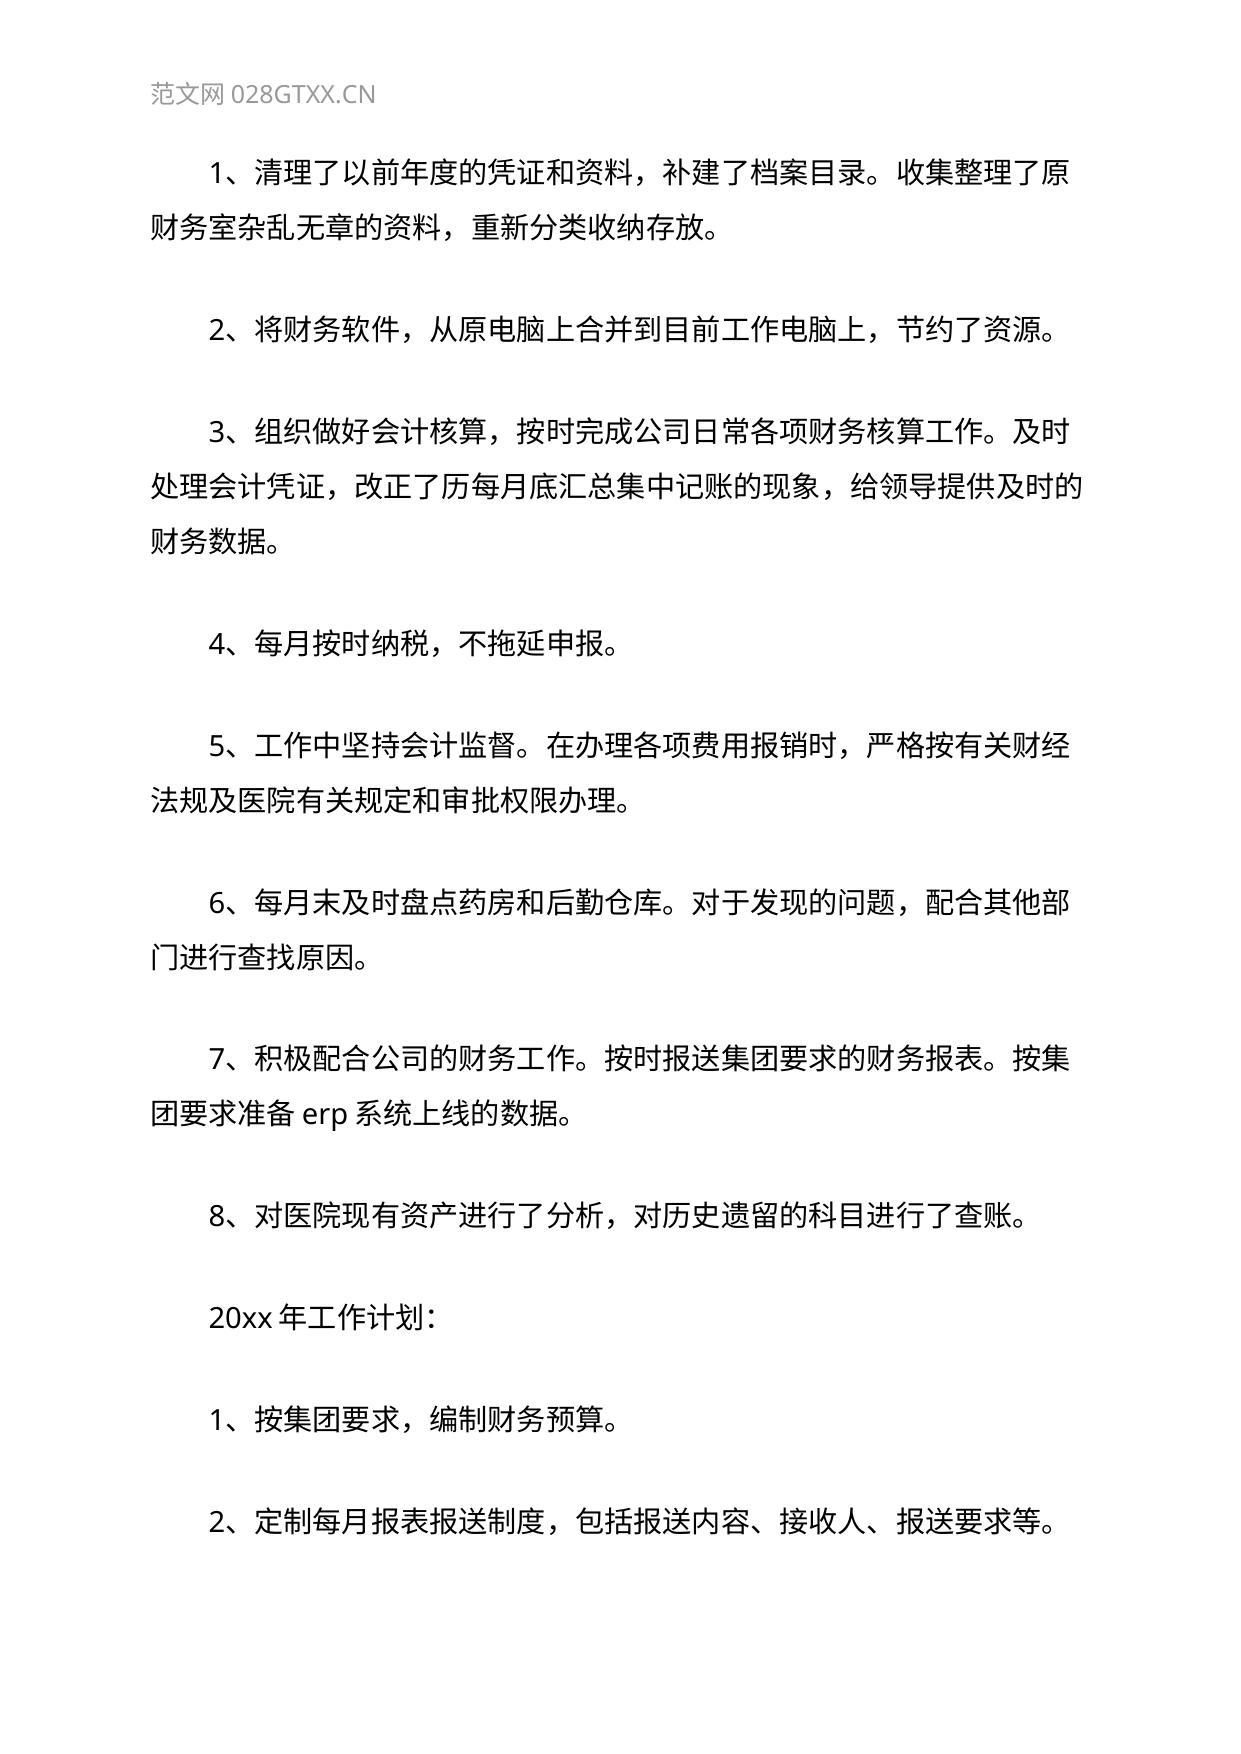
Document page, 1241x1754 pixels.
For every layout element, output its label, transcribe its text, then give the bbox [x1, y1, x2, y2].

text 1、清理了以前年度的凭证和资料，补建了档案目录。收集整理了原财务室杂乱无章的资料，重新分类收纳存放。 [150, 150, 1090, 247]
text 7、积极配合公司的财务工作。按时报送集团要求的财务报表。按集团要求准备erp系统上线的数据。 [150, 1036, 1090, 1133]
text 4、每月按时纳税，不拖延申报。 [150, 620, 1090, 663]
text 2、将财务软件，从原电脑上合并到目前工作电脑上，节约了资源。 [150, 307, 1090, 349]
text 8、对医院现有资产进行了分析，对历史遗留的科目进行了查账。 [150, 1193, 1090, 1235]
text 1、按集团要求，编制财务预算。 [150, 1397, 1090, 1439]
text 20xx年工作计划： [150, 1295, 1090, 1337]
text 2、定制每月报表报送制度，包括报送内容、接收人、报送要求等。 [150, 1499, 1090, 1541]
text 6、每月末及时盘点药房和后勤仓库。对于发现的问题，配合其他部门进行查找原因。 [150, 879, 1090, 976]
text 5、工作中坚持会计监督。在办理各项费用报销时，严格按有关财经法规及医院有关规定和审批权限办理。 [150, 722, 1090, 820]
text 3、组织做好会计核算，按时完成公司日常各项财务核算工作。及时处理会计凭证，改正了历每月底汇总集中记账的现象，给领导提供及时的财务数据。 [150, 409, 1090, 561]
